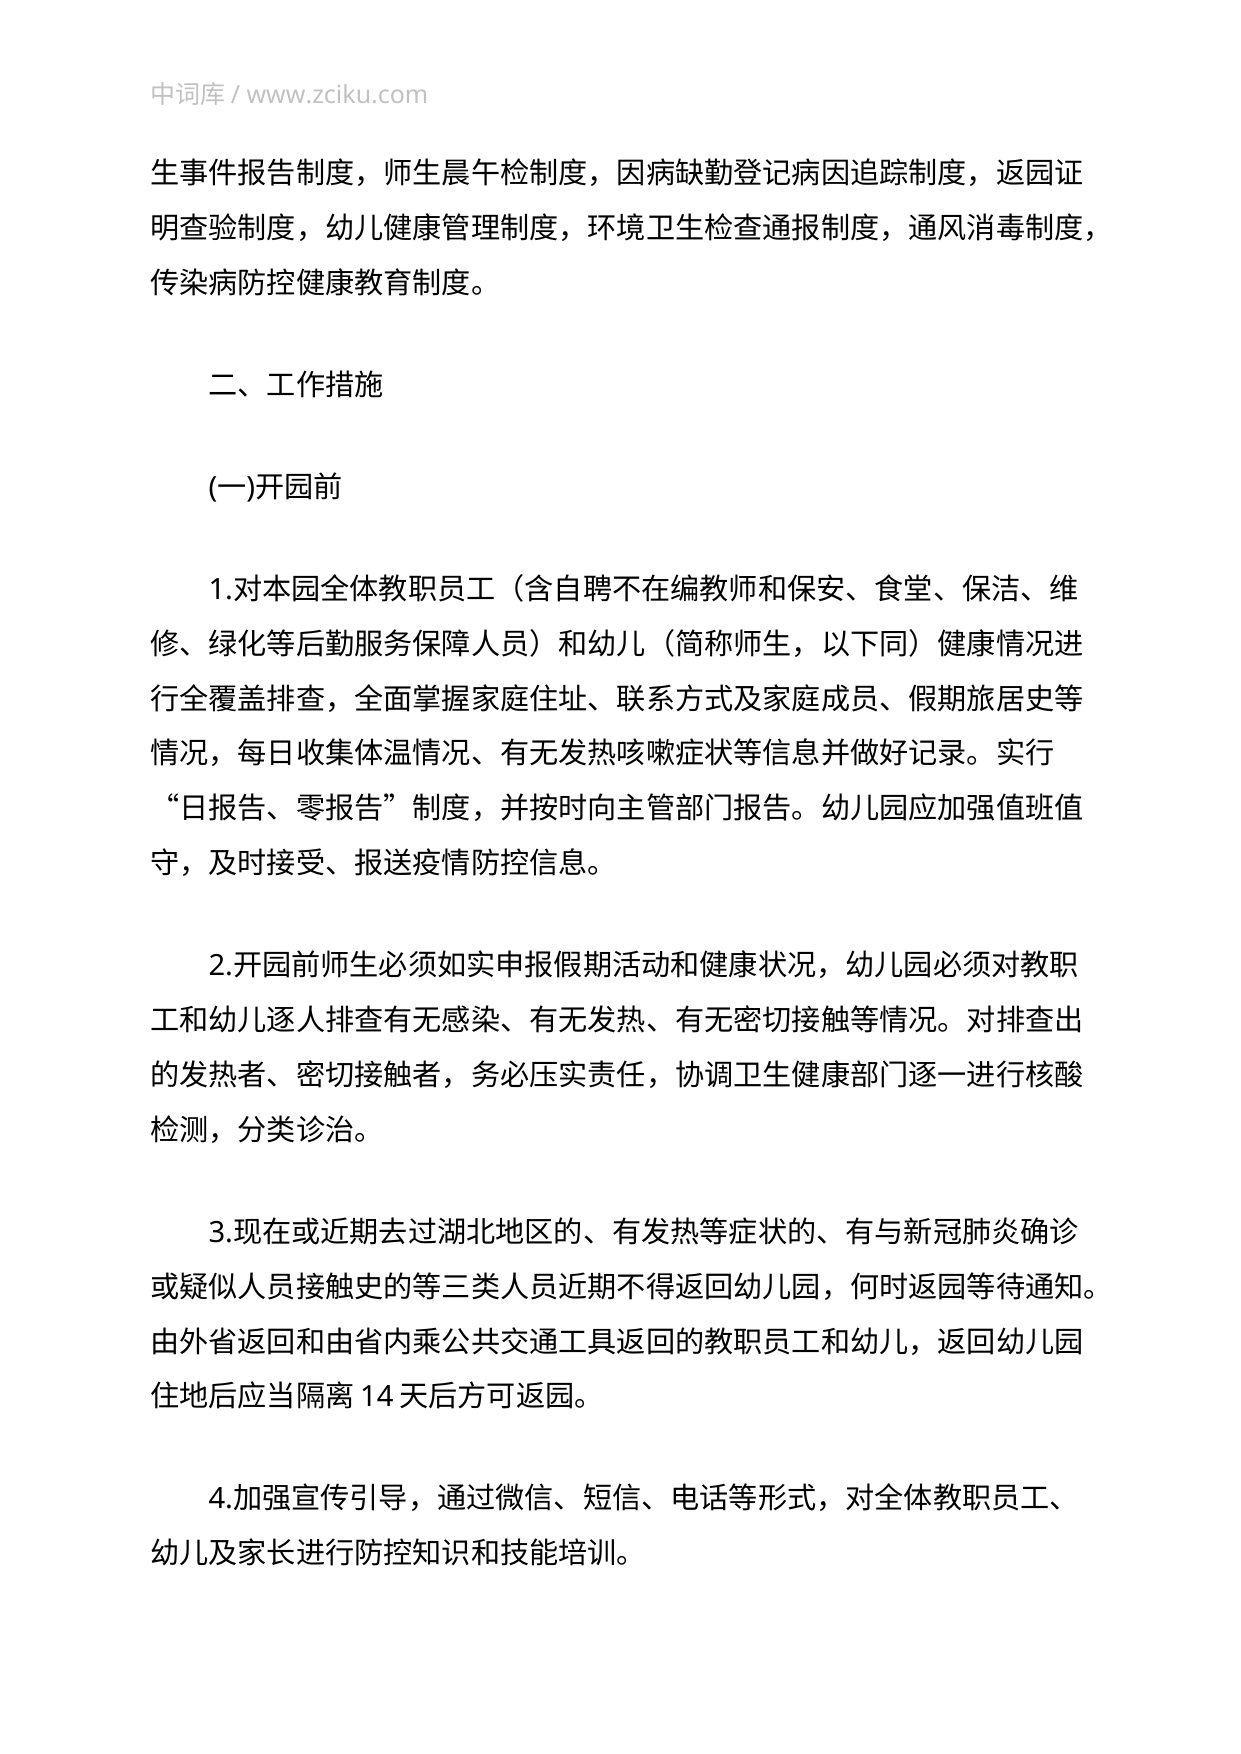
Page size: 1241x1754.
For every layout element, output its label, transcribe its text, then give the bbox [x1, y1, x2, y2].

text 3.现在或近期去过湖北地区的、有发热等症状的、有与新冠肺炎确诊或疑似人员接触史的等三类人员近期不得返回幼儿园，何时返园等待通知。由外省返回和由省内乘公共交通工具返回的教职员工和幼儿，返回幼儿园住地后应当隔离14天后方可返园。 [150, 1208, 1090, 1415]
text (一)开园前 [150, 463, 1090, 506]
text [150, 150, 1090, 302]
text 二、工作措施 [150, 362, 1090, 404]
text 2.开园前师生必须如实申报假期活动和健康状况，幼儿园必须对教职工和幼儿逐人排查有无感染、有无发热、有无密切接触等情况。对排查出的发热者、密切接触者，务必压实责任，协调卫生健康部门逐一进行核酸检测，分类诊治。 [150, 942, 1090, 1149]
text 4.加强宣传引导，通过微信、短信、电话等形式，对全体教职员工、幼儿及家长进行防控知识和技能培训。 [150, 1475, 1090, 1572]
text 1.对本园全体教职员工（含自聘不在编教师和保安、食堂、保洁、维修、绿化等后勤服务保障人员）和幼儿（简称师生，以下同）健康情况进行全覆盖排查，全面掌握家庭住址、联系方式及家庭成员、假期旅居史等情况，每日收集体温情况、有无发热咳嗽症状等信息并做好记录。实行“日报告、零报告”制度，并按时向主管部门报告。幼儿园应加强值班值守，及时接受、报送疫情防控信息。 [150, 565, 1090, 882]
